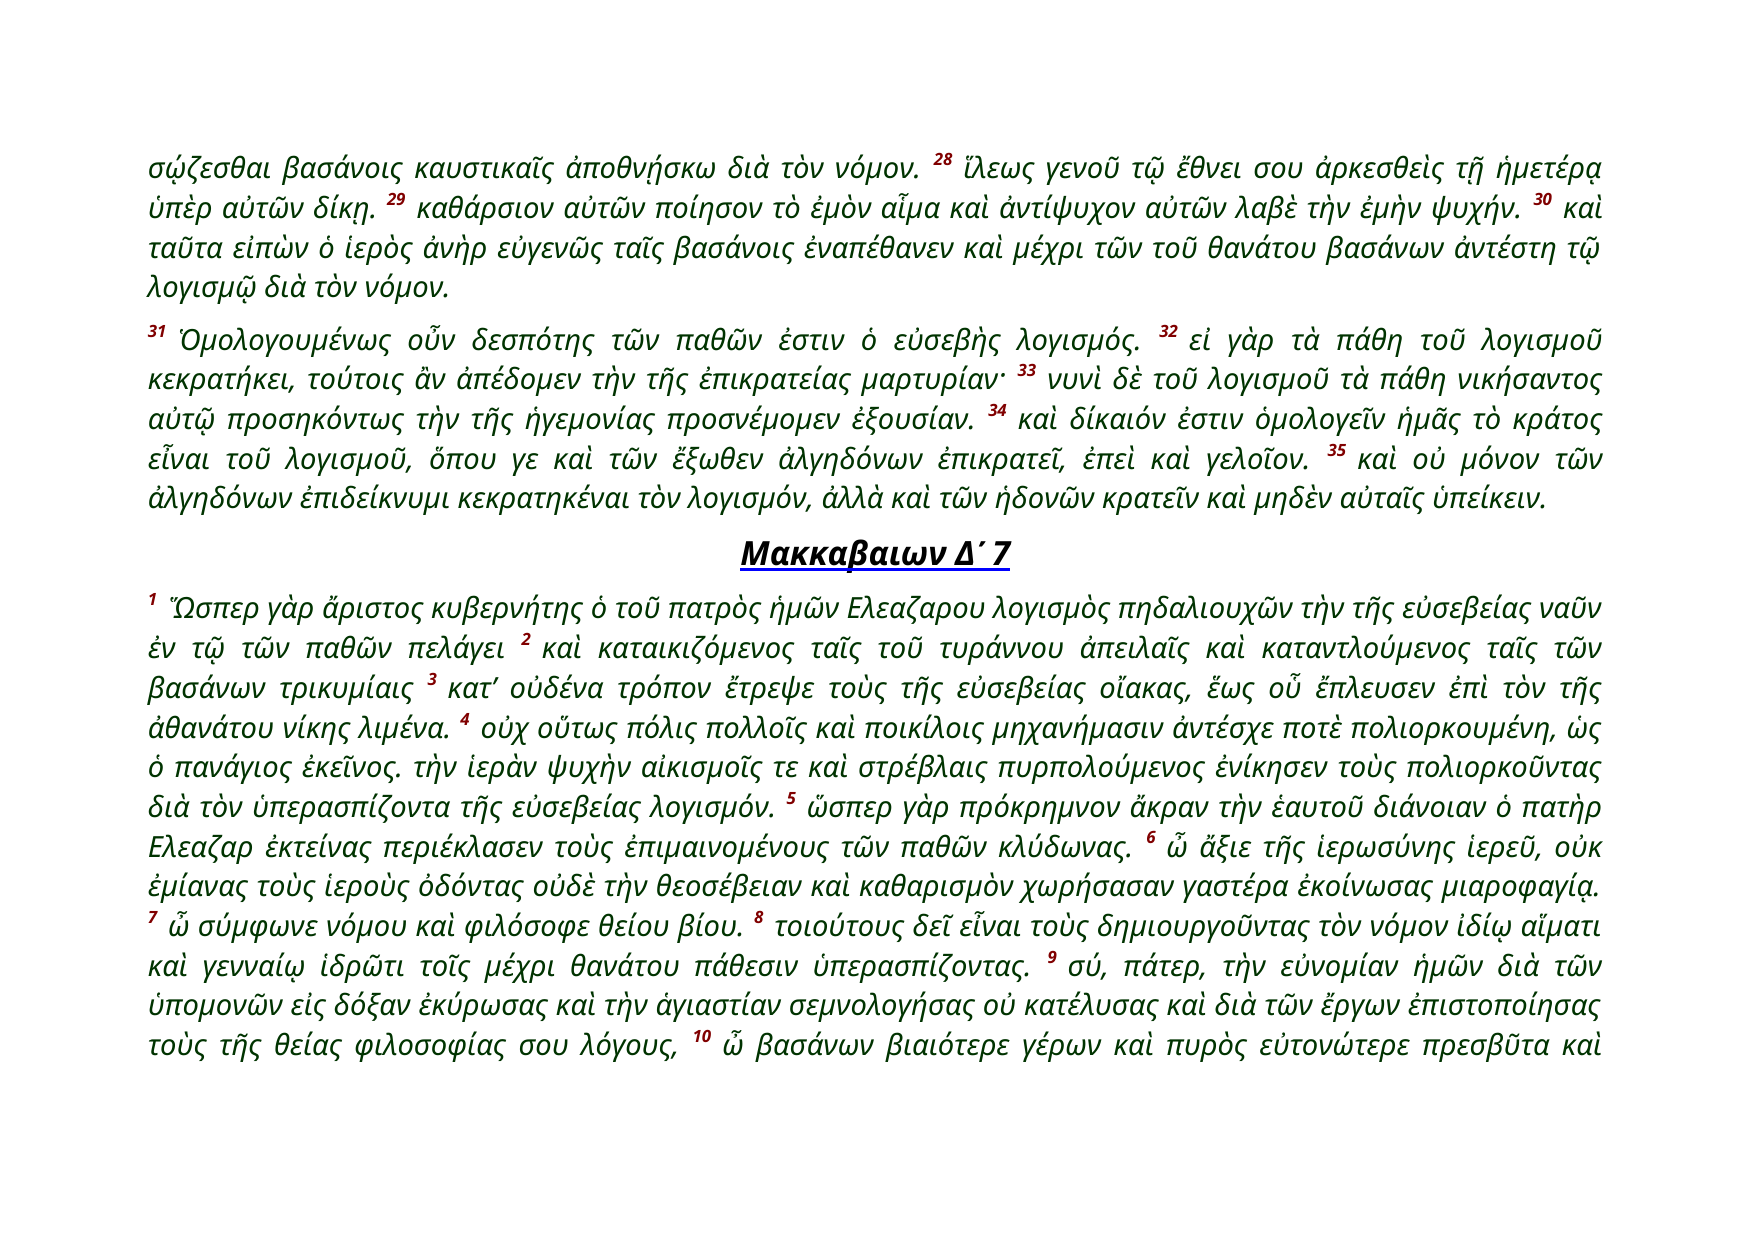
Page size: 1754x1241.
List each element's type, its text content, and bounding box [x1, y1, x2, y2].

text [148, 588, 1606, 1064]
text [148, 148, 1606, 306]
text Μακκαβαιων Δʹ 7 [148, 530, 1606, 575]
text 31 Ὁμολογουμένως οὖν δεσπότης τῶν παθῶν ἐστιν ὁ εὐσεβὴς λογισμός. 32 εἰ γὰρ τὰ πάθη τοῦ λογισμοῦ κεκρατήκει, τούτοις ἂν ἀπέδομεν τὴν τῆς ἐπικρατείας μαρτυρίαν· 33 νυνὶ δὲ τοῦ λογισμοῦ τὰ πάθη νικήσαντος αὐτῷ προσηκόντως τὴν τῆς ἡγεμονίας προσνέμομεν ἐξουσίαν. 34 καὶ δίκαιόν ἐστιν ὁμολογεῖν ἡμᾶς τὸ κράτος εἶναι τοῦ λογισμοῦ, ὅπου γε καὶ τῶν ἔξωθεν ἀλγηδόνων ἐπικρατεῖ, ἐπεὶ καὶ γελοῖον. 35 καὶ οὐ μόνον τῶν ἀλγηδόνων ἐπιδείκνυμι κεκρατηκέναι τὸν λογισμόν, ἀλλὰ καὶ τῶν ἡδονῶν κρατεῖν καὶ μηδὲν αὐταῖς ὑπείκειν. [148, 319, 1606, 517]
